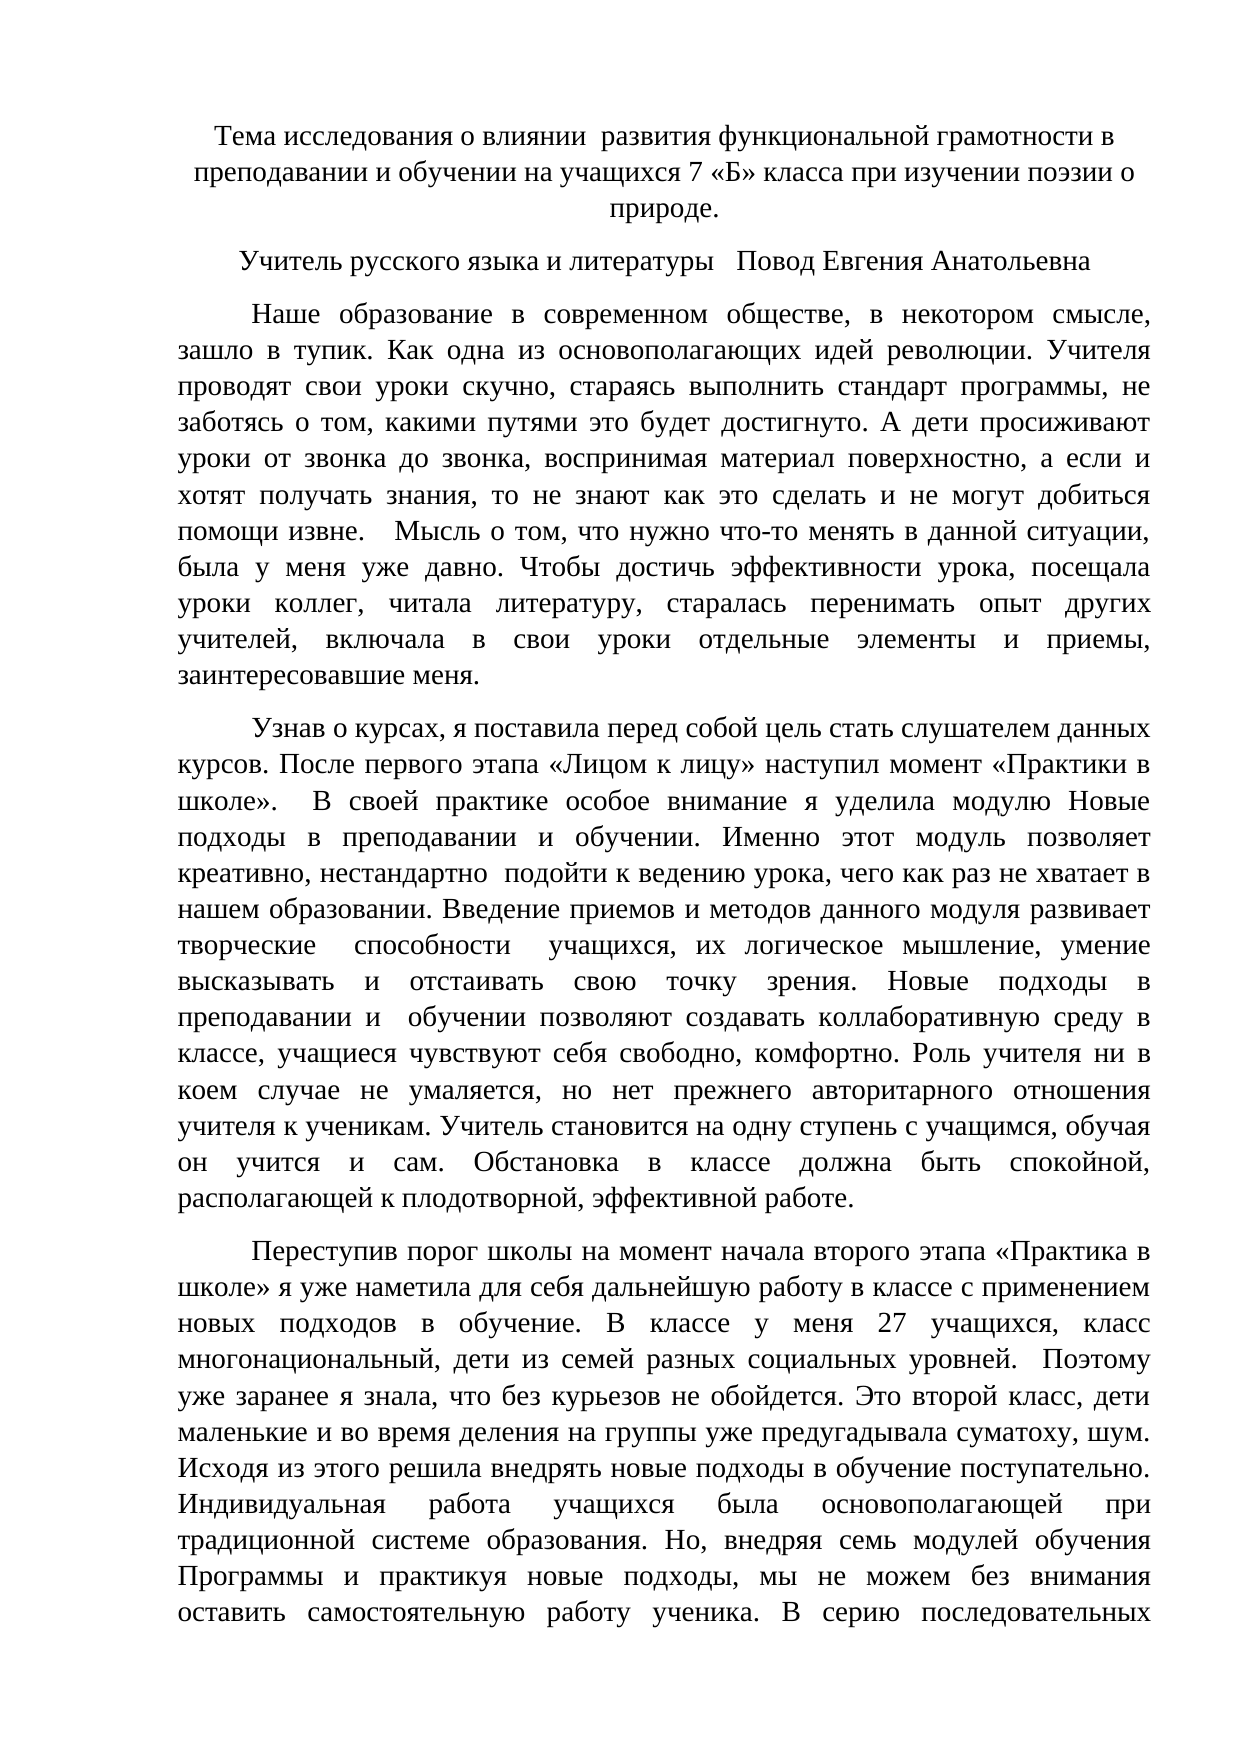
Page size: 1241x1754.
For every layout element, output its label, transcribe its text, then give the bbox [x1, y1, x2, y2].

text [177, 1233, 1152, 1628]
text Тема исследования о влиянии развития функциональной грамотности в преподавании и обучении на учащихся 7 «Б» класса при изучении поэзии о природе. [177, 118, 1152, 224]
text Узнав о курсах, я поставила перед собой цель стать слушателем данных курсов. После первого этапа «Лицом к лицу» наступил момент «Практики в школе». В своей практике особое внимание я уделила модулю Новые подходы в преподавании и обучении. Именно этот модуль позволяет креативно, нестандартно подойти к ведению урока, чего как раз не хватает в нашем образовании. Введение приемов и методов данного модуля развивает творческие способности учащихся, их логическое мышление, умение высказывать и отстаивать свою точку зрения. Новые подходы в преподавании и обучении позволяют создавать коллаборативную среду в классе, учащиеся чувствуют себя свободно, комфортно. Роль учителя ни в коем случае не умаляется, но нет прежнего авторитарного отношения учителя к ученикам. Учитель становится на одну ступень с учащимся, обучая он учится и сам. Обстановка в классе должна быть спокойной, располагающей к плодотворной, эффективной работе. [177, 710, 1152, 1214]
text Наше образование в современном обществе, в некотором смысле, зашло в тупик. Как одна из основополагающих идей революции. Учителя проводят свои уроки скучно, стараясь выполнить стандарт программы, не заботясь о том, какими путями это будет достигнуто. А дети просиживают уроки от звонка до звонка, воспринимая материал поверхностно, а если и хотят получать знания, то не знают как это сделать и не могут добиться помощи извне. Мысль о том, что нужно что-то менять в данной ситуации, была у меня уже давно. Чтобы достичь эффективности урока, посещала уроки коллег, читала литературу, старалась перенимать опыт других учителей, включала в свои уроки отдельные элементы и приемы, заинтересовавшие меня. [177, 296, 1152, 691]
text Учитель русского языка и литературы Повод Евгения Анатольевна [177, 243, 1152, 277]
